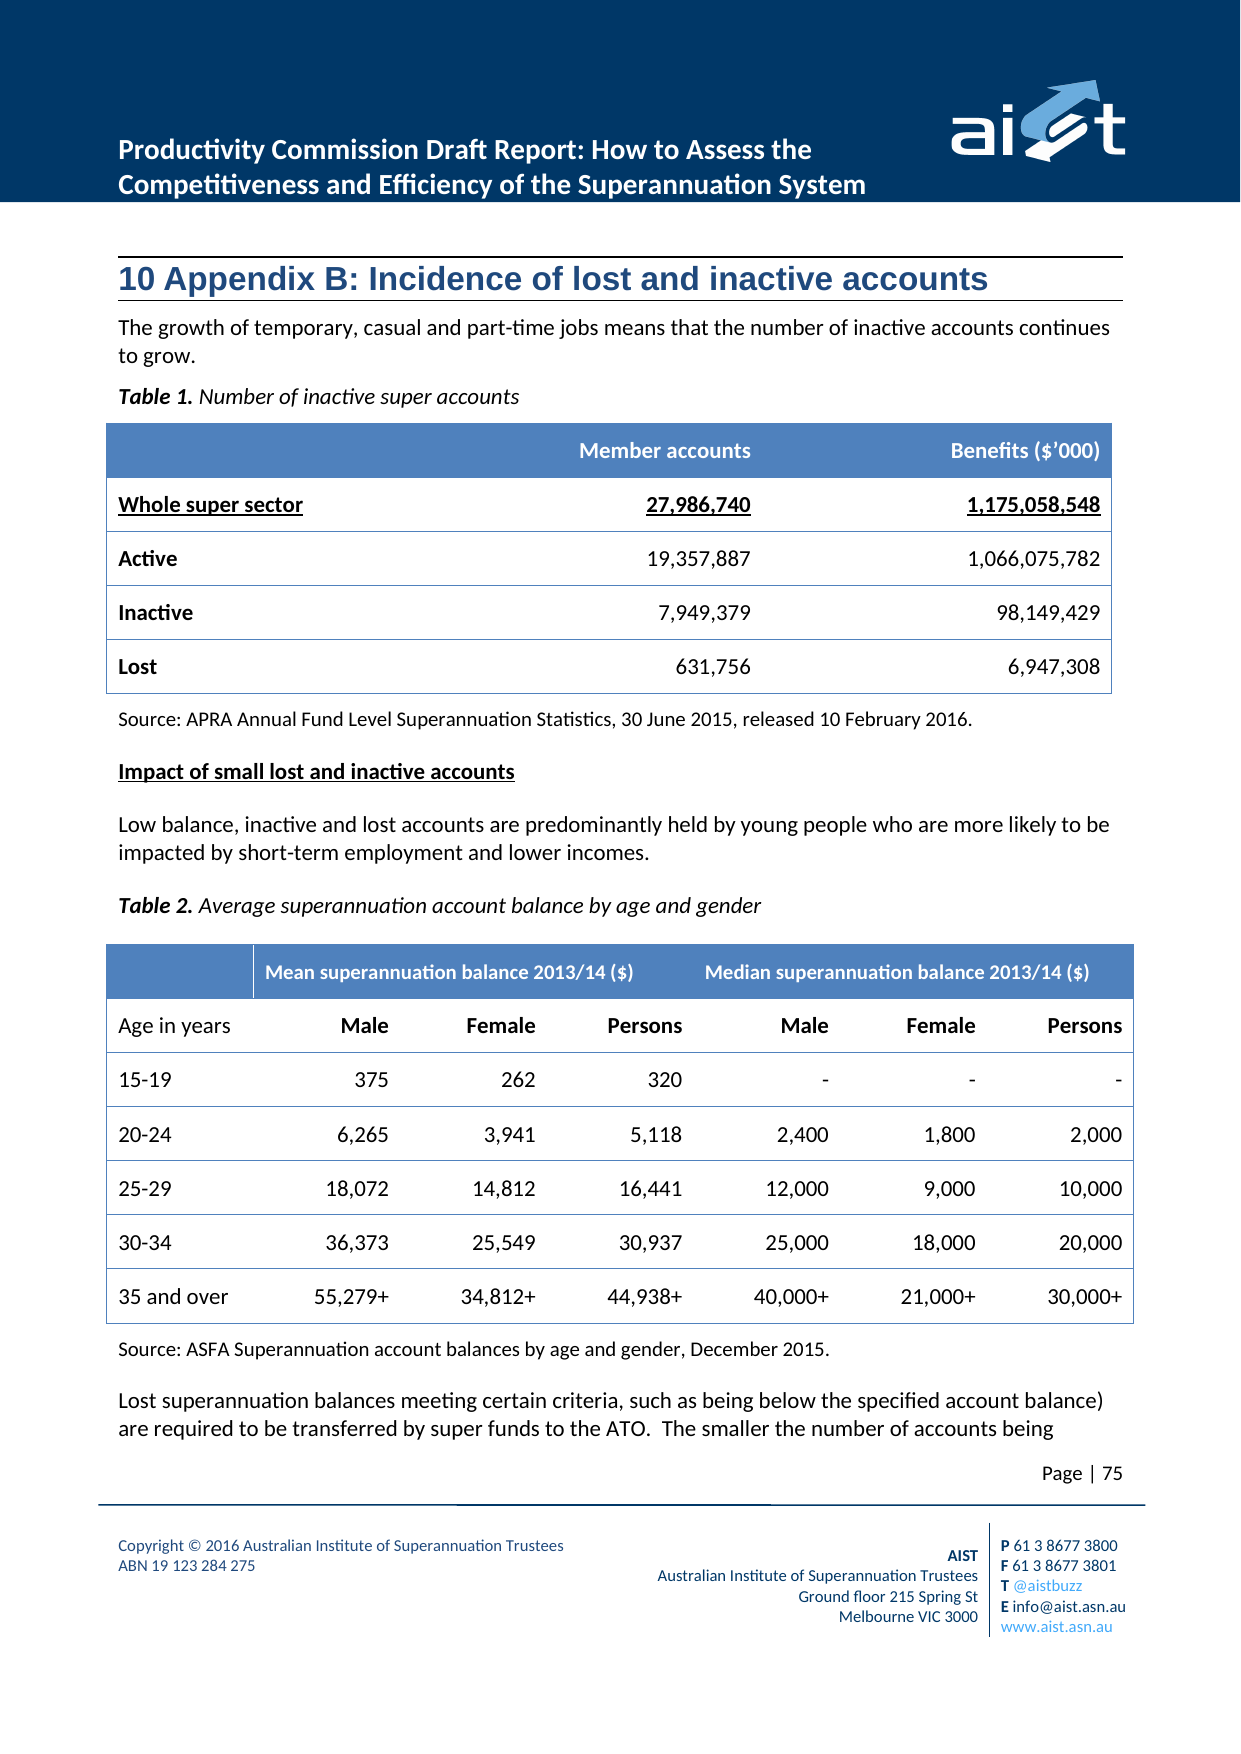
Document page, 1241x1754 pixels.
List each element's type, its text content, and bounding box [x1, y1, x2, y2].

table_header Median superannuation balance 2013/14 ($) [693, 945, 1133, 998]
table_cell Male [254, 999, 400, 1052]
text Impact of small lost and inactive accounts [118, 757, 1123, 785]
table_cell 15-19 [107, 1053, 253, 1106]
table_cell 40,000+ [693, 1269, 840, 1322]
table_cell 16,441 [547, 1161, 693, 1214]
table_header Member accounts [455, 424, 762, 477]
text Source: APRA Annual Fund Level Superannuation Statistics, 30 June 2015, released 10 February 2016. [118, 706, 1123, 732]
table_header Mean superannuation balance 2013/14 ($) [254, 945, 693, 998]
table_cell Female [400, 999, 547, 1052]
table_cell 20,000 [987, 1215, 1133, 1268]
table_cell - [987, 1053, 1133, 1106]
table_cell 375 [254, 1053, 400, 1106]
table_cell 262 [400, 1053, 547, 1106]
table_cell 18,072 [254, 1161, 400, 1214]
table_cell 34,812+ [400, 1269, 547, 1322]
table_cell 14,812 [400, 1161, 547, 1214]
picture [951, 80, 1125, 162]
table_cell 6,265 [254, 1107, 400, 1160]
text Source: ASFA Superannuation account balances by age and gender, December 2015. [118, 1336, 1123, 1361]
table_cell 27,986,740 [455, 478, 762, 531]
table_cell 25,000 [693, 1215, 840, 1268]
table_cell Inactive [107, 586, 455, 639]
table_cell Whole super sector [107, 478, 455, 531]
table_cell 55,279+ [254, 1269, 400, 1322]
table_cell - [693, 1053, 840, 1106]
table_cell Lost [107, 640, 455, 693]
table_cell 36,373 [254, 1215, 400, 1268]
table_cell 30-34 [107, 1215, 253, 1268]
table_cell 25-29 [107, 1161, 253, 1214]
table_cell 3,941 [400, 1107, 547, 1160]
table_cell 98,149,429 [762, 586, 1111, 639]
table_cell 631,756 [455, 640, 762, 693]
text The growth of temporary, casual and part-time jobs means that the number of inactive accounts continues to grow. [118, 313, 1123, 369]
table_cell 2,000 [987, 1107, 1133, 1160]
subtitle Appendix B: Incidence of lost and inactive accounts [118, 258, 1123, 300]
table_cell 10,000 [987, 1161, 1133, 1214]
table_cell 2,400 [693, 1107, 840, 1160]
table_cell Female [840, 999, 987, 1052]
table_cell 30,000+ [987, 1269, 1133, 1322]
table_cell 35 and over [107, 1269, 253, 1322]
table_cell 1,800 [840, 1107, 987, 1160]
table_cell 5,118 [547, 1107, 693, 1160]
table_cell 1,066,075,782 [762, 532, 1111, 585]
table_cell 44,938+ [547, 1269, 693, 1322]
table_cell 6,947,308 [762, 640, 1111, 693]
table_cell 19,357,887 [455, 532, 762, 585]
table_cell 12,000 [693, 1161, 840, 1214]
table_header Benefits ($’000) [762, 424, 1111, 477]
table_cell 7,949,379 [455, 586, 762, 639]
table_cell Age in years [107, 999, 253, 1052]
table_cell Persons [547, 999, 693, 1052]
table_cell 25,549 [400, 1215, 547, 1268]
table_cell Male [693, 999, 840, 1052]
table_cell 21,000+ [840, 1269, 987, 1322]
table_header [107, 424, 455, 477]
table_cell 20-24 [107, 1107, 253, 1160]
table_cell Persons [987, 999, 1133, 1052]
table_cell Active [107, 532, 455, 585]
table_cell 18,000 [840, 1215, 987, 1268]
table_cell 1,175,058,548 [762, 478, 1111, 531]
text Table 2. Average superannuation account balance by age and gender [118, 891, 1123, 919]
text Table 1. Number of inactive super accounts [118, 382, 1123, 410]
table_cell 30,937 [547, 1215, 693, 1268]
table_cell 9,000 [840, 1161, 987, 1214]
table_cell 320 [547, 1053, 693, 1106]
table_header [107, 945, 253, 998]
table_cell - [840, 1053, 987, 1106]
text Low balance, inactive and lost accounts are predominantly held by young people who are more likely to be impacted by short-term employment and lower incomes. [118, 810, 1123, 866]
